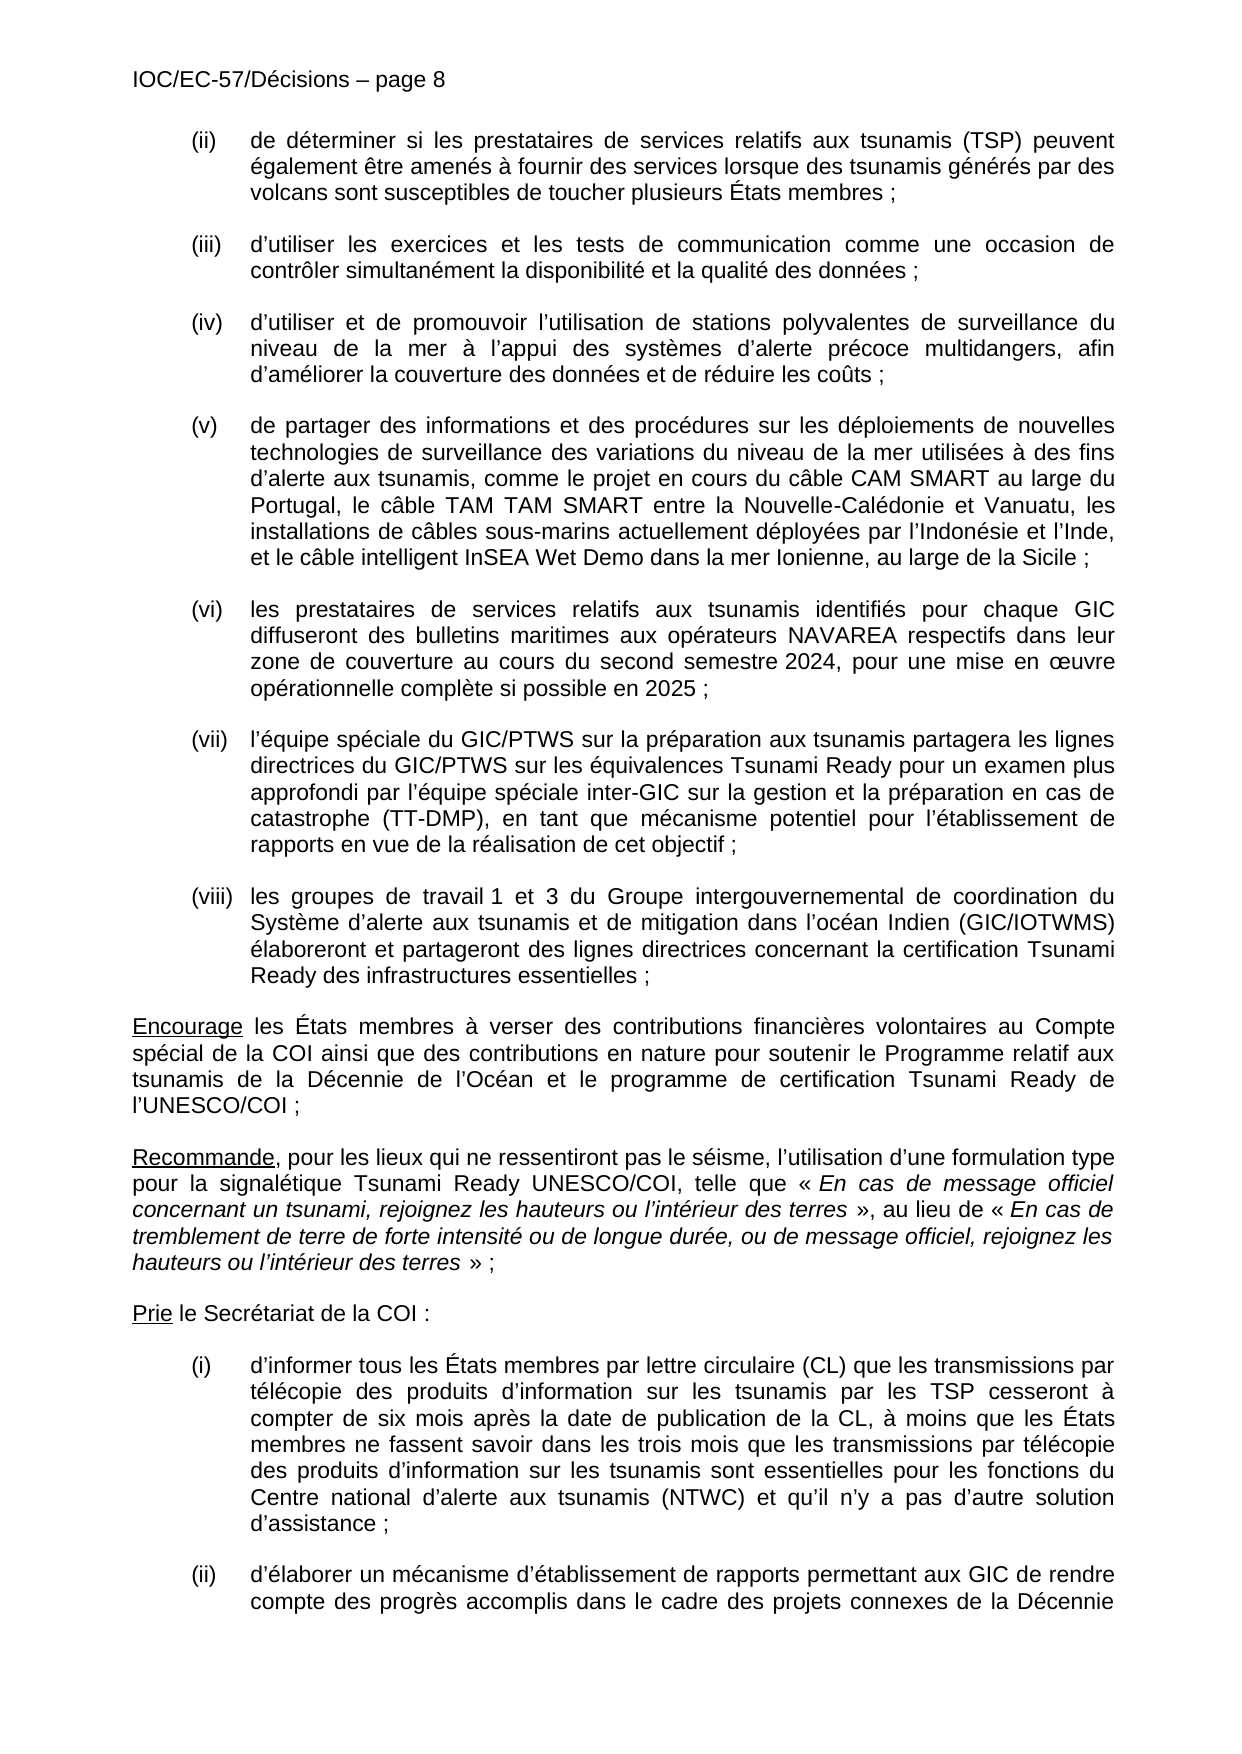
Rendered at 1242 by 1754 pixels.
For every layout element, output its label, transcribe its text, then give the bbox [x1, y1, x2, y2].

text (ii) de déterminer si les prestataires de services relatifs aux tsunamis (TSP) peuvent également être amenés à fournir des services lorsque des tsunamis générés par des volcans sont susceptibles de toucher plusieurs États membres ; [191, 127, 1116, 206]
text (i) d’informer tous les États membres par lettre circulaire (CL) que les transmissions par télécopie des produits d’information sur les tsunamis par les TSP cesseront à compter de six mois après la date de publication de la CL, à moins que les États membres ne fassent savoir dans les trois mois que les transmissions par télécopie des produits d’information sur les tsunamis sont essentielles pour les fonctions du Centre national d’alerte aux tsunamis (NTWC) et qu’il n’y a pas d’autre solution d’assistance ; [191, 1352, 1116, 1536]
text (v) de partager des informations et des procédures sur les déploiements de nouvelles technologies de surveillance des variations du niveau de la mer utilisées à des fins d’alerte aux tsunamis, comme le projet en cours du câble CAM SMART au large du Portugal, le câble TAM TAM SMART entre la Nouvelle-Calédonie et Vanuatu, les installations de câbles sous-marins actuellement déployées par l’Indonésie et l’Inde, et le câble intelligent InSEA Wet Demo dans la mer Ionienne, au large de la Sicile ; [191, 412, 1116, 571]
text (vii) l’équipe spéciale du GIC/PTWS sur la préparation aux tsunamis partagera les lignes directrices du GIC/PTWS sur les équivalences Tsunami Ready pour un examen plus approfondi par l’équipe spéciale inter-GIC sur la gestion et la préparation en cas de catastrophe (TT-DMP), en tant que mécanisme potentiel pour l’établissement de rapports en vue de la réalisation de cet objectif ; [191, 726, 1116, 858]
text Prie le Secrétariat de la COI : [132, 1300, 1116, 1327]
text Encourage les États membres à verser des contributions financières volontaires au Compte spécial de la COI ainsi que des contributions en nature pour soutenir le Programme relatif aux tsunamis de la Décennie de l’Océan et le programme de certification Tsunami Ready de l’UNESCO/COI ; [132, 1013, 1116, 1119]
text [191, 1561, 1116, 1614]
text Recommande, pour les lieux qui ne ressentiront pas le séisme, l’utilisation d’une formulation type pour la signalétique Tsunami Ready UNESCO/COI, telle que « En cas de message officiel concernant un tsunami, rejoignez les hauteurs ou l’intérieur des terres », au lieu de « En cas de tremblement de terre de forte intensité ou de longue durée, ou de message officiel, rejoignez les hauteurs ou l’intérieur des terres » ; [132, 1144, 1116, 1275]
text (iv) d’utiliser et de promouvoir l’utilisation de stations polyvalentes de surveillance du niveau de la mer à l’appui des systèmes d’alerte précoce multidangers, afin d’améliorer la couverture des données et de réduire les coûts ; [191, 308, 1116, 387]
text (vi) les prestataires de services relatifs aux tsunamis identifiés pour chaque GIC diffuseront des bulletins maritimes aux opérateurs NAVAREA respectifs dans leur zone de couverture au cours du second semestre 2024, pour une mise en œuvre opérationnelle complète si possible en 2025 ; [191, 596, 1116, 701]
text (viii) les groupes de travail 1 et 3 du Groupe intergouvernemental de coordination du Système d’alerte aux tsunamis et de mitigation dans l’océan Indien (GIC/IOTWMS) élaboreront et partageront des lignes directrices concernant la certification Tsunami Ready des infrastructures essentielles ; [191, 883, 1116, 988]
text (iii) d’utiliser les exercices et les tests de communication comme une occasion de contrôler simultanément la disponibilité et la qualité des données ; [191, 231, 1116, 283]
